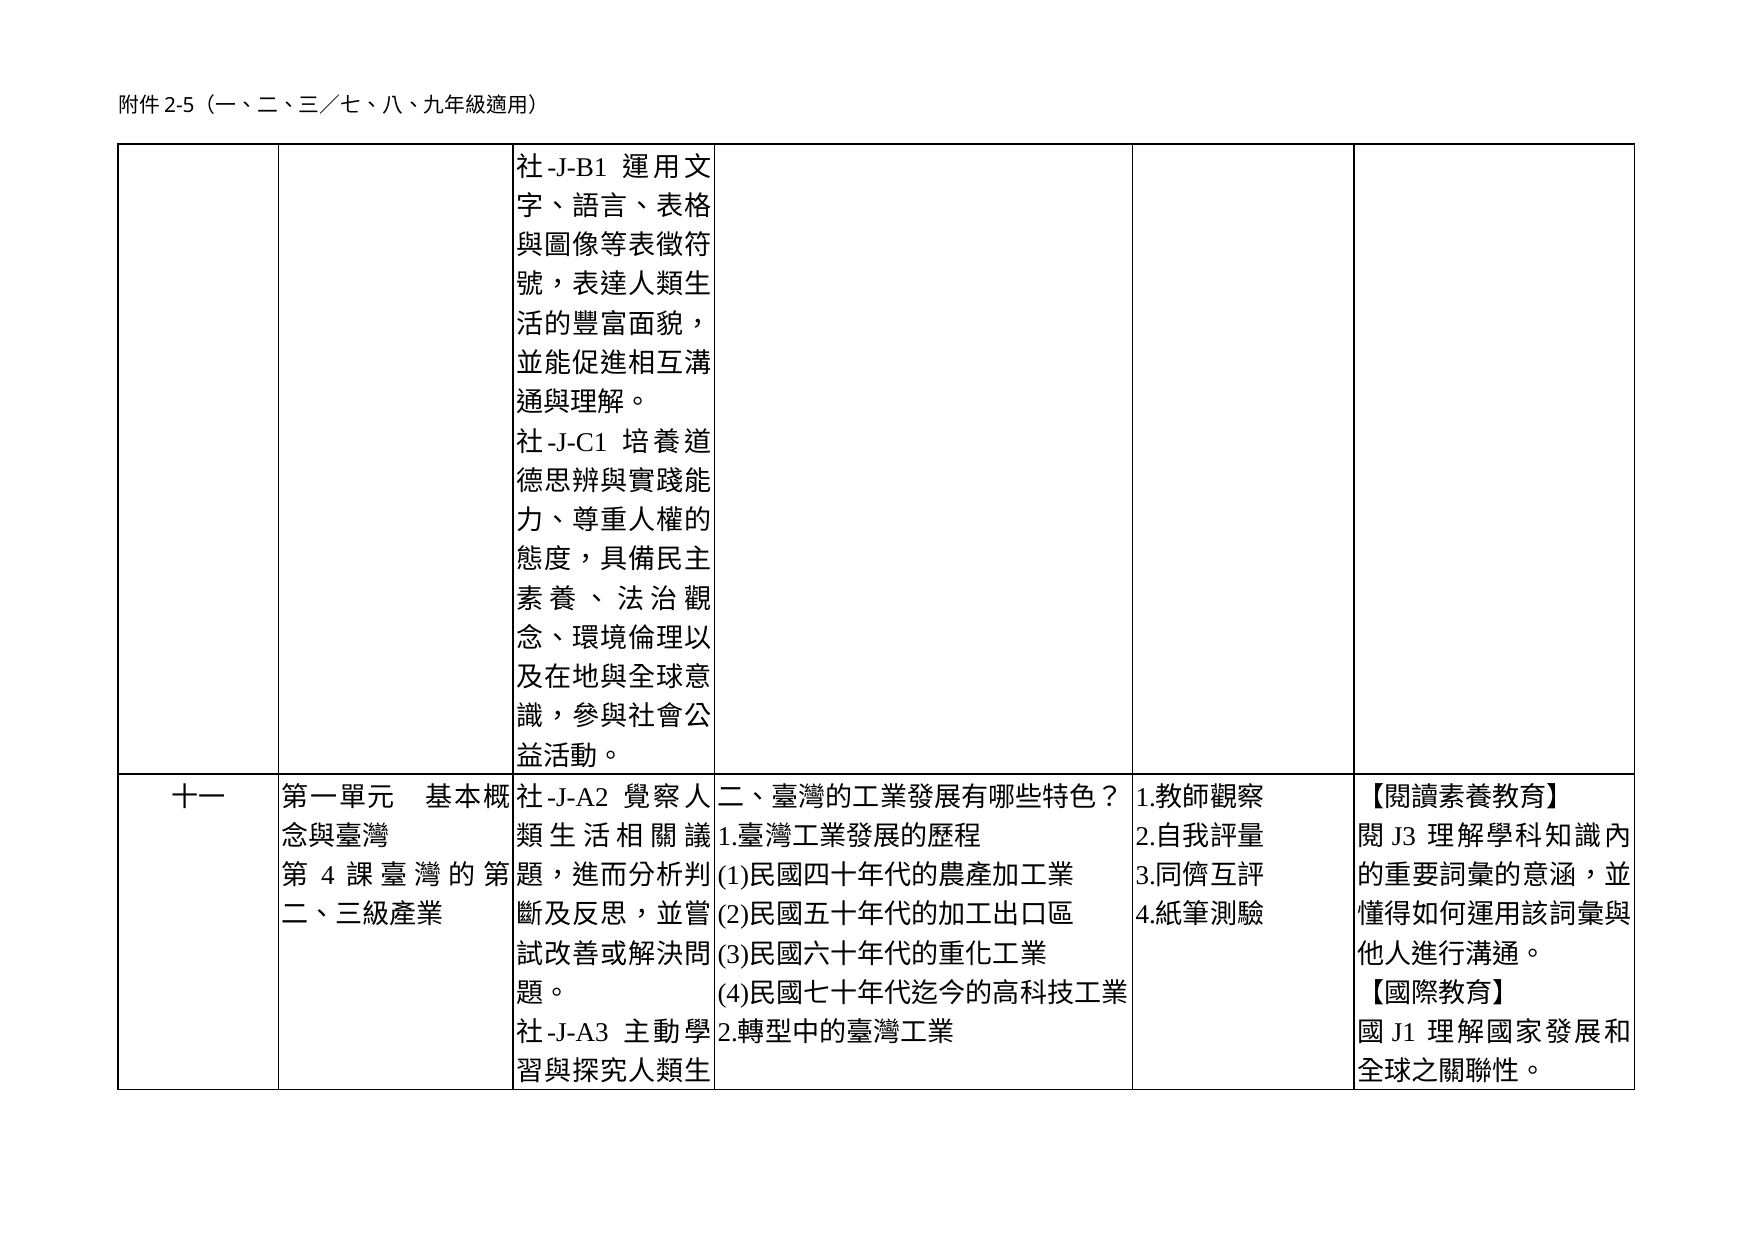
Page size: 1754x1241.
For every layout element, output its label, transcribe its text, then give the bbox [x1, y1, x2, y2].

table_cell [1355, 145, 1634, 773]
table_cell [1133, 775, 1353, 1089]
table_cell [1355, 775, 1634, 1089]
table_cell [514, 775, 714, 1089]
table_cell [279, 145, 512, 773]
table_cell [715, 775, 1132, 1089]
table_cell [514, 145, 714, 773]
table_cell 十一 [119, 775, 278, 1089]
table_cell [715, 145, 1132, 773]
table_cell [1133, 145, 1353, 773]
table_cell 十 [119, 145, 278, 773]
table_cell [279, 775, 512, 1089]
